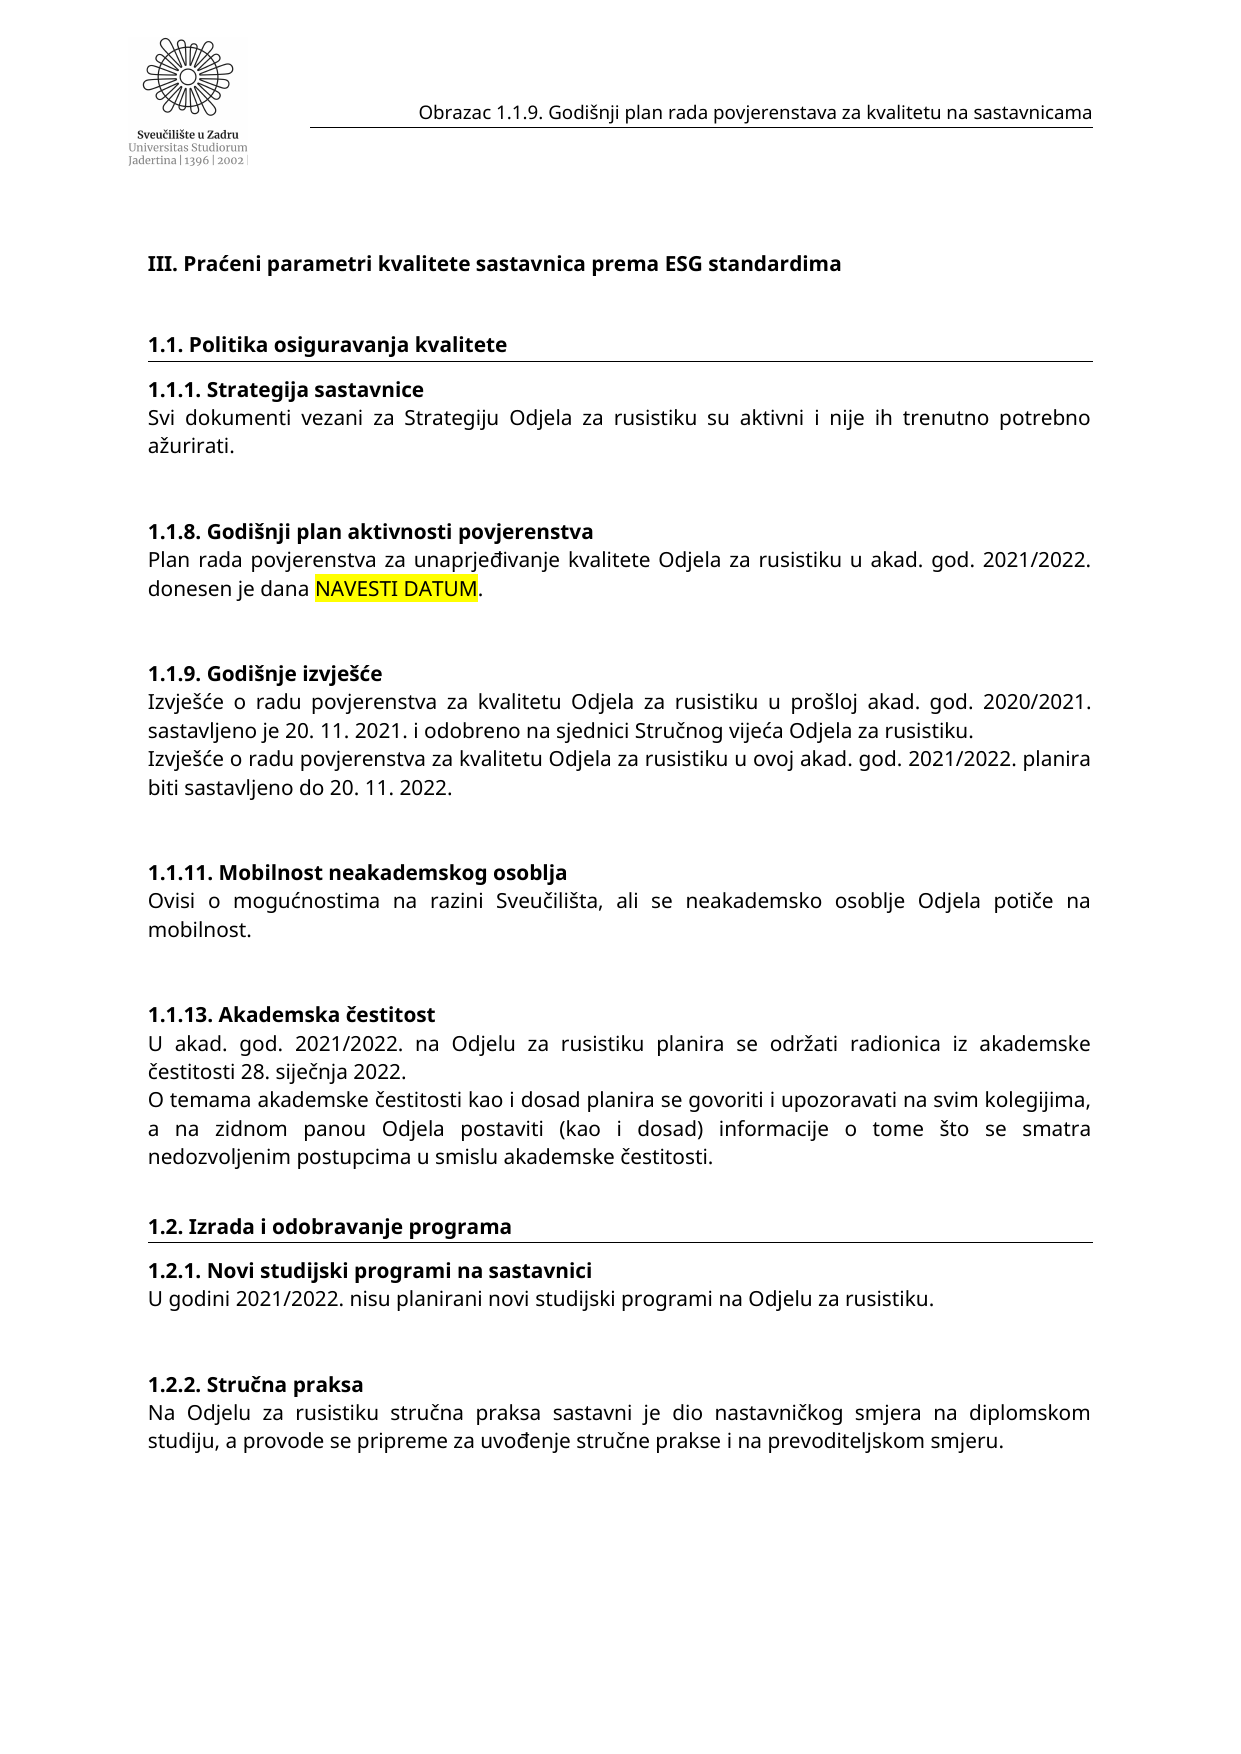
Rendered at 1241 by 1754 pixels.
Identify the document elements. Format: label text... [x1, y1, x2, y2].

picture [128, 37, 248, 166]
text Izvješće o radu povjerenstva za kvalitetu Odjela za rusistiku u ovoj akad. god. 2021/2022. planira biti sastavljeno do 20. 11. 2022. [148, 744, 1093, 801]
subtitle 1.1.13. Akademska čestitost [148, 1000, 1093, 1029]
subtitle III. Praćeni parametri kvalitete sastavnica prema ESG standardima [148, 249, 1093, 277]
subtitle 1.1.11. Mobilnost neakademskog osoblja [148, 858, 1093, 887]
text Izvješće o radu povjerenstva za kvalitetu Odjela za rusistiku u prošloj akad. god. 2020/2021. sastavljeno je 20. 11. 2021. i odobreno na sjednici Stručnog vijeća Odjela za rusistiku. [148, 687, 1093, 744]
subtitle 1.2.2. Stručna praksa [148, 1370, 1093, 1398]
subtitle 1.1.9. Godišnje izvješće [148, 659, 1093, 687]
subtitle 1.1.8. Godišnji plan aktivnosti povjerenstva [148, 517, 1093, 545]
subtitle 1.2.1. Novi studijski programi na sastavnici [148, 1256, 1093, 1284]
text O temama akademske čestitosti kao i dosad planira se govoriti i upozoravati na svim kolegijima, a na zidnom panou Odjela postaviti (kao i dosad) informacije o tome što se smatra nedozvoljenim postupcima u smislu akademske čestitosti. [148, 1086, 1093, 1171]
subtitle 1.1. Politika osiguravanja kvalitete [148, 331, 1093, 361]
text U godini 2021/2022. nisu planirani novi studijski programi na Odjelu za rusistiku. [148, 1284, 1093, 1313]
text Plan rada povjerenstva za unaprjeđivanje kvalitete Odjela za rusistiku u akad. god. 2021/2022. donesen je dana NAVESTI DATUM. [148, 545, 1093, 602]
subtitle 1.1.1. Strategija sastavnice [148, 375, 1093, 403]
text Na Odjelu za rusistiku stručna praksa sastavni je dio nastavničkog smjera na diplomskom studiju, a provode se pripreme za uvođenje stručne prakse i na prevoditeljskom smjeru. [148, 1398, 1093, 1455]
text Ovisi o mogućnostima na razini Sveučilišta, ali se neakademsko osoblje Odjela potiče na mobilnost. [148, 887, 1093, 943]
text Svi dokumenti vezani za Strategiju Odjela za rusistiku su aktivni i nije ih trenutno potrebno ažurirati. [148, 403, 1093, 460]
subtitle 1.2. Izrada i odobravanje programa [148, 1212, 1093, 1242]
text U akad. god. 2021/2022. na Odjelu za rusistiku planira se održati radionica iz akademske čestitosti 28. siječnja 2022. [148, 1029, 1093, 1086]
